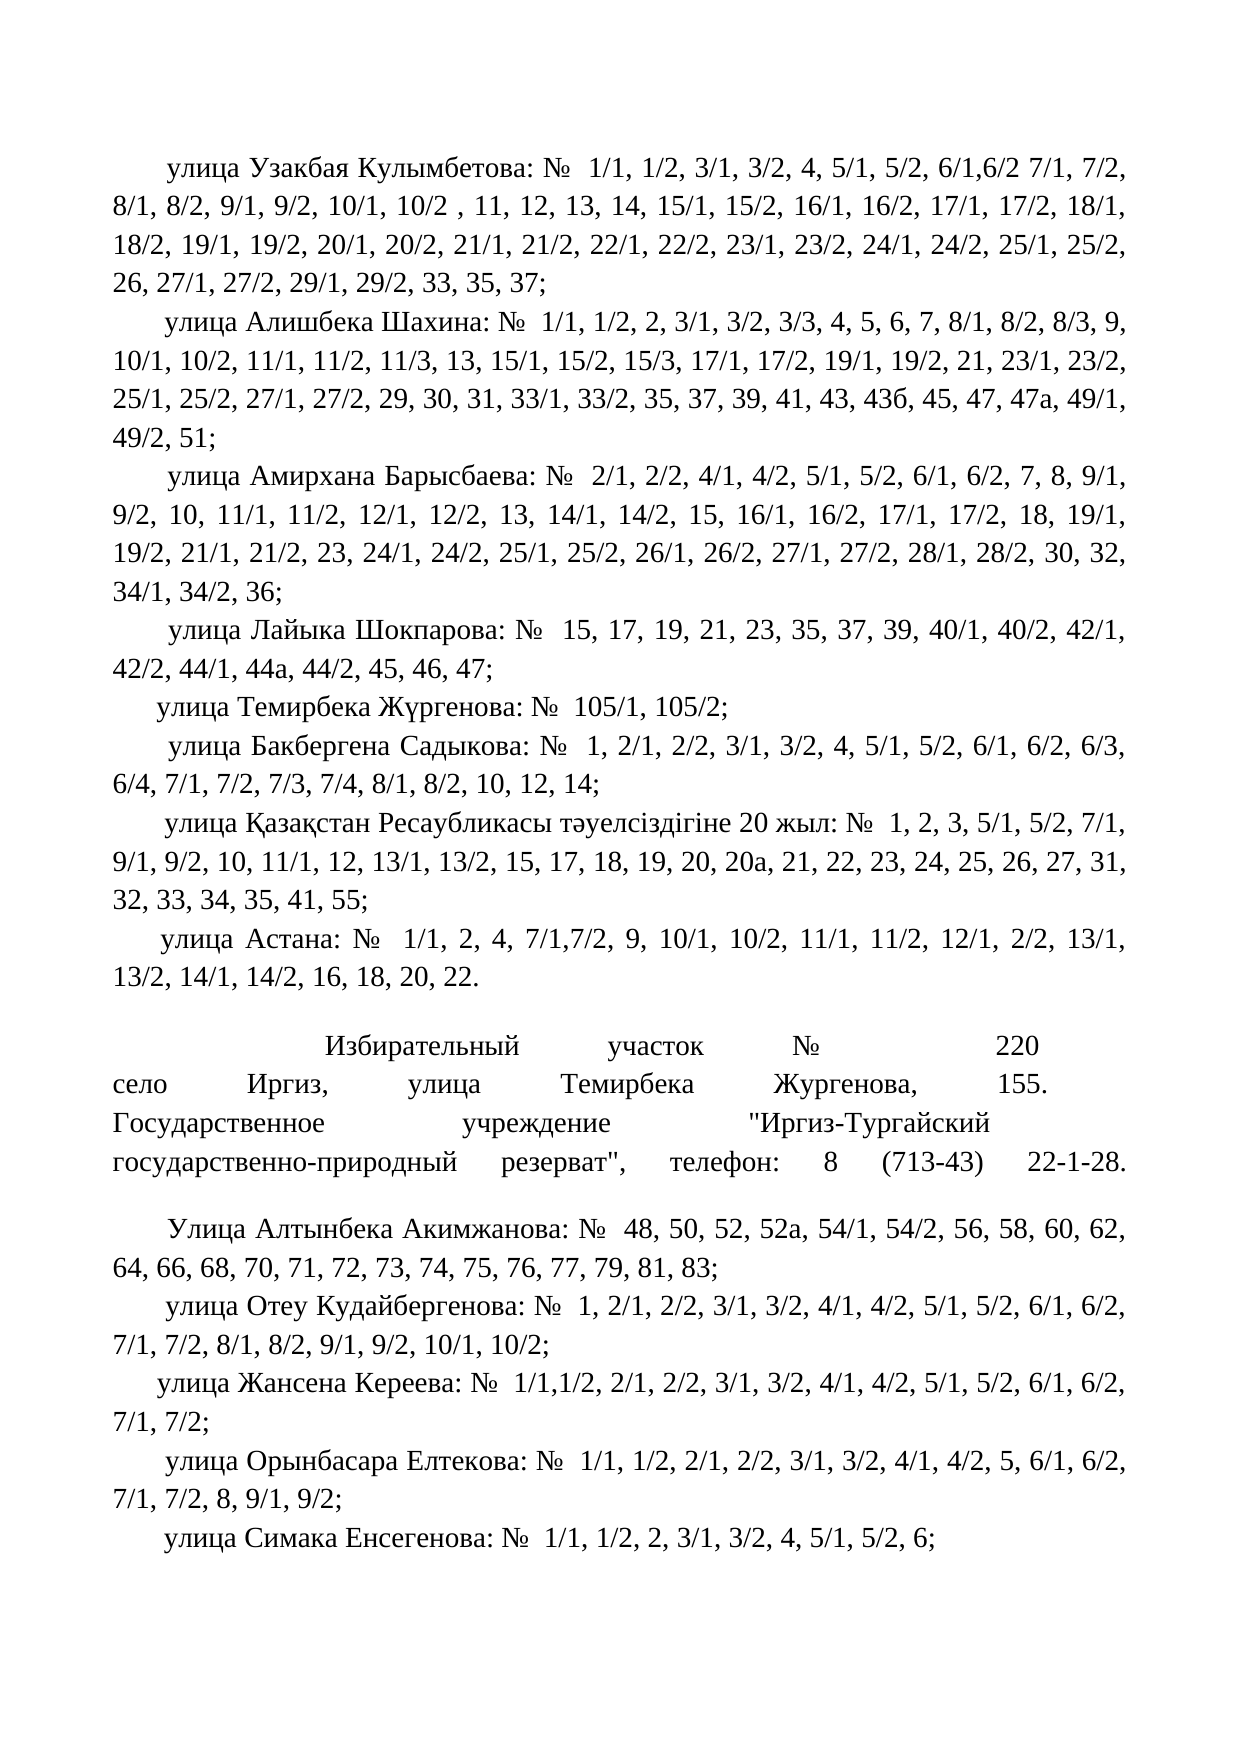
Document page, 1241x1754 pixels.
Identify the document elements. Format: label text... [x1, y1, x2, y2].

text улица Отеу Кудайбергенова: № 1, 2/1, 2/2, 3/1, 3/2, 4/1, 4/2, 5/1, 5/2, 6/1, 6/2, 7/1, 7/2, 8/1, 8/2, 9/1, 9/2, 10/1, 10/2; [112, 1288, 1128, 1361]
text улица Жансена Кереева: № 1/1,1/2, 2/1, 2/2, 3/1, 3/2, 4/1, 4/2, 5/1, 5/2, 6/1, 6/2, 7/1, 7/2; [112, 1366, 1128, 1438]
text улица Орынбасара Елтекова: № 1/1, 1/2, 2/1, 2/2, 3/1, 3/2, 4/1, 4/2, 5, 6/1, 6/2, 7/1, 7/2, 8, 9/1, 9/2; [112, 1443, 1128, 1515]
text Избирательный участок № 220 село Иргиз, улица Темирбека Жургенова, 155. Государственное учреждение "Иргиз-Тургайский государственно-природный резерват", телефон: 8 (713-43) 22-1-28. [112, 1028, 1128, 1207]
text улица Бакбергена Садыкова: № 1, 2/1, 2/2, 3/1, 3/2, 4, 5/1, 5/2, 6/1, 6/2, 6/3, 6/4, 7/1, 7/2, 7/3, 7/4, 8/1, 8/2, 10, 12, 14; [112, 728, 1128, 800]
text улица Астана: № 1/1, 2, 4, 7/1,7/2, 9, 10/1, 10/2, 11/1, 11/2, 12/1, 2/2, 13/1, 13/2, 14/1, 14/2, 16, 18, 20, 22. [112, 921, 1128, 993]
text улица Симака Енсегенова: № 1/1, 1/2, 2, 3/1, 3/2, 4, 5/1, 5/2, 6; [112, 1520, 1128, 1553]
text улица Алишбека Шахина: № 1/1, 1/2, 2, 3/1, 3/2, 3/3, 4, 5, 6, 7, 8/1, 8/2, 8/3, 9, 10/1, 10/2, 11/1, 11/2, 11/3, 13, 15/1, 15/2, 15/3, 17/1, 17/2, 19/1, 19/2, 21, 23/1, 23/2, 25/1, 25/2, 27/1, 27/2, 29, 30, 31, 33/1, 33/2, 35, 37, 39, 41, 43, 43б, 45, 47, 47а, 49/1, 49/2, 51; [112, 304, 1128, 453]
text улица Узакбая Кулымбетова: № 1/1, 1/2, 3/1, 3/2, 4, 5/1, 5/2, 6/1,6/2 7/1, 7/2, 8/1, 8/2, 9/1, 9/2, 10/1, 10/2 , 11, 12, 13, 14, 15/1, 15/2, 16/1, 16/2, 17/1, 17/2, 18/1, 18/2, 19/1, 19/2, 20/1, 20/2, 21/1, 21/2, 22/1, 22/2, 23/1, 23/2, 24/1, 24/2, 25/1, 25/2, 26, 27/1, 27/2, 29/1, 29/2, 33, 35, 37; [112, 150, 1128, 299]
text улица Лайыка Шокпарова: № 15, 17, 19, 21, 23, 35, 37, 39, 40/1, 40/2, 42/1, 42/2, 44/1, 44а, 44/2, 45, 46, 47; [112, 612, 1128, 684]
text улица Темирбека Жүргенова: № 105/1, 105/2; [112, 689, 1128, 723]
text улица Қазақстан Ресаубликасы тәуелсіздігіне 20 жыл: № 1, 2, 3, 5/1, 5/2, 7/1, 9/1, 9/2, 10, 11/1, 12, 13/1, 13/2, 15, 17, 18, 19, 20, 20а, 21, 22, 23, 24, 25, 26, 27, 31, 32, 33, 34, 35, 41, 55; [112, 805, 1128, 916]
text улица Амирхана Барысбаева: № 2/1, 2/2, 4/1, 4/2, 5/1, 5/2, 6/1, 6/2, 7, 8, 9/1, 9/2, 10, 11/1, 11/2, 12/1, 12/2, 13, 14/1, 14/2, 15, 16/1, 16/2, 17/1, 17/2, 18, 19/1, 19/2, 21/1, 21/2, 23, 24/1, 24/2, 25/1, 25/2, 26/1, 26/2, 27/1, 27/2, 28/1, 28/2, 30, 32, 34/1, 34/2, 36; [112, 458, 1128, 607]
text Улица Алтынбека Акимжанова: № 48, 50, 52, 52а, 54/1, 54/2, 56, 58, 60, 62, 64, 66, 68, 70, 71, 72, 73, 74, 75, 76, 77, 79, 81, 83; [112, 1211, 1128, 1283]
